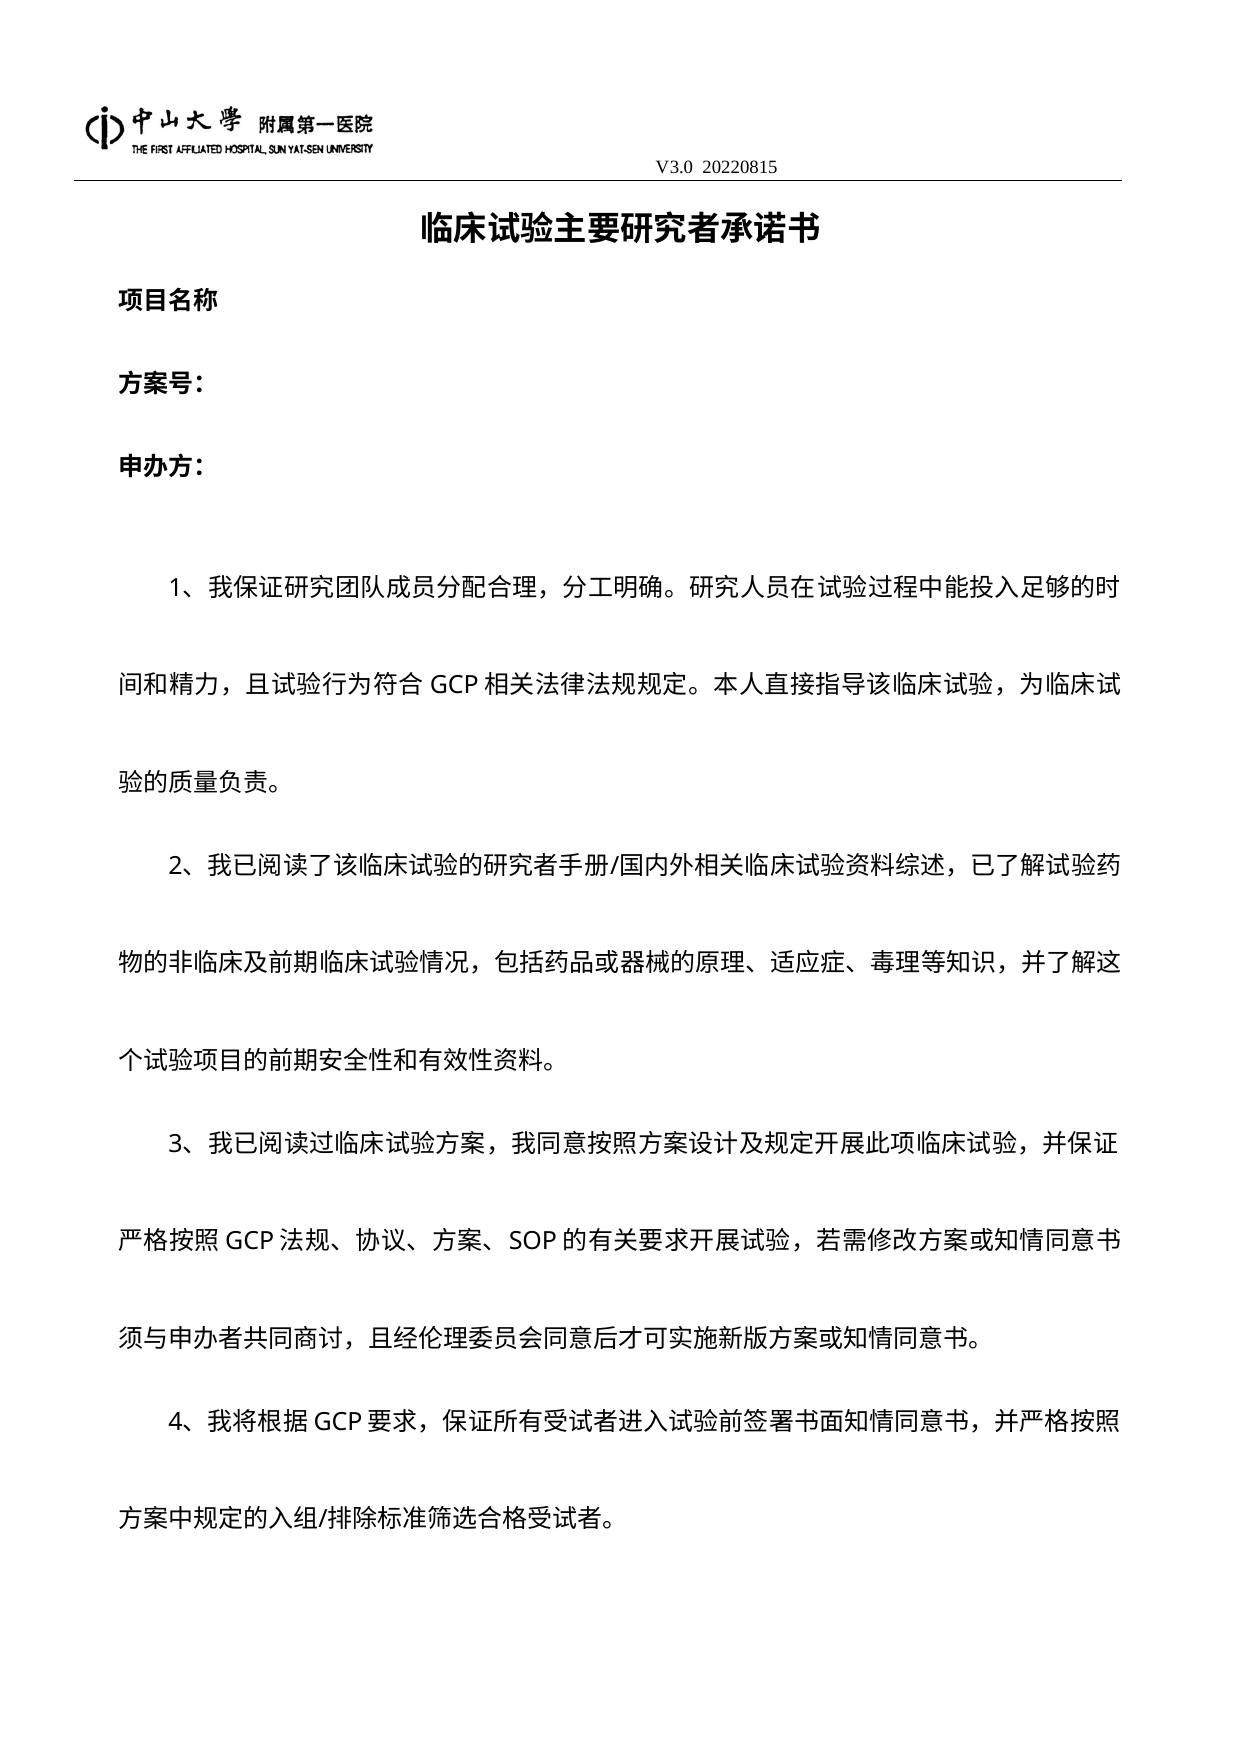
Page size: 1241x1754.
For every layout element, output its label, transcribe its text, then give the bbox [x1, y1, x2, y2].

text 2、我已阅读了该临床试验的研究者手册/国内外相关临床试验资料综述，已了解试验药物的非临床及前期临床试验情况，包括药品或器械的原理、适应症、毒理等知识，并了解这个试验项目的前期安全性和有效性资料。 [118, 831, 1122, 1091]
text 临床试验主要研究者承诺书 [118, 193, 1122, 258]
text 方案号： [118, 349, 1122, 414]
text 3、我已阅读过临床试验方案，我同意按照方案设计及规定开展此项临床试验，并保证严格按照GCP法规、协议、方案、SOP的有关要求开展试验，若需修改方案或知情同意书须与申办者共同商讨，且经伦理委员会同意后才可实施新版方案或知情同意书。 [118, 1109, 1122, 1369]
text 1、我保证研究团队成员分配合理，分工明确。研究人员在试验过程中能投入足够的时间和精力，且试验行为符合GCP相关法律法规规定。本人直接指导该临床试验，为临床试验的质量负责。 [118, 553, 1122, 813]
text 4、我将根据GCP要求，保证所有受试者进入试验前签署书面知情同意书，并严格按照方案中规定的入组/排除标准筛选合格受试者。 [118, 1387, 1122, 1549]
text 申办方： [118, 432, 1122, 497]
text 项目名称 [118, 266, 1122, 331]
